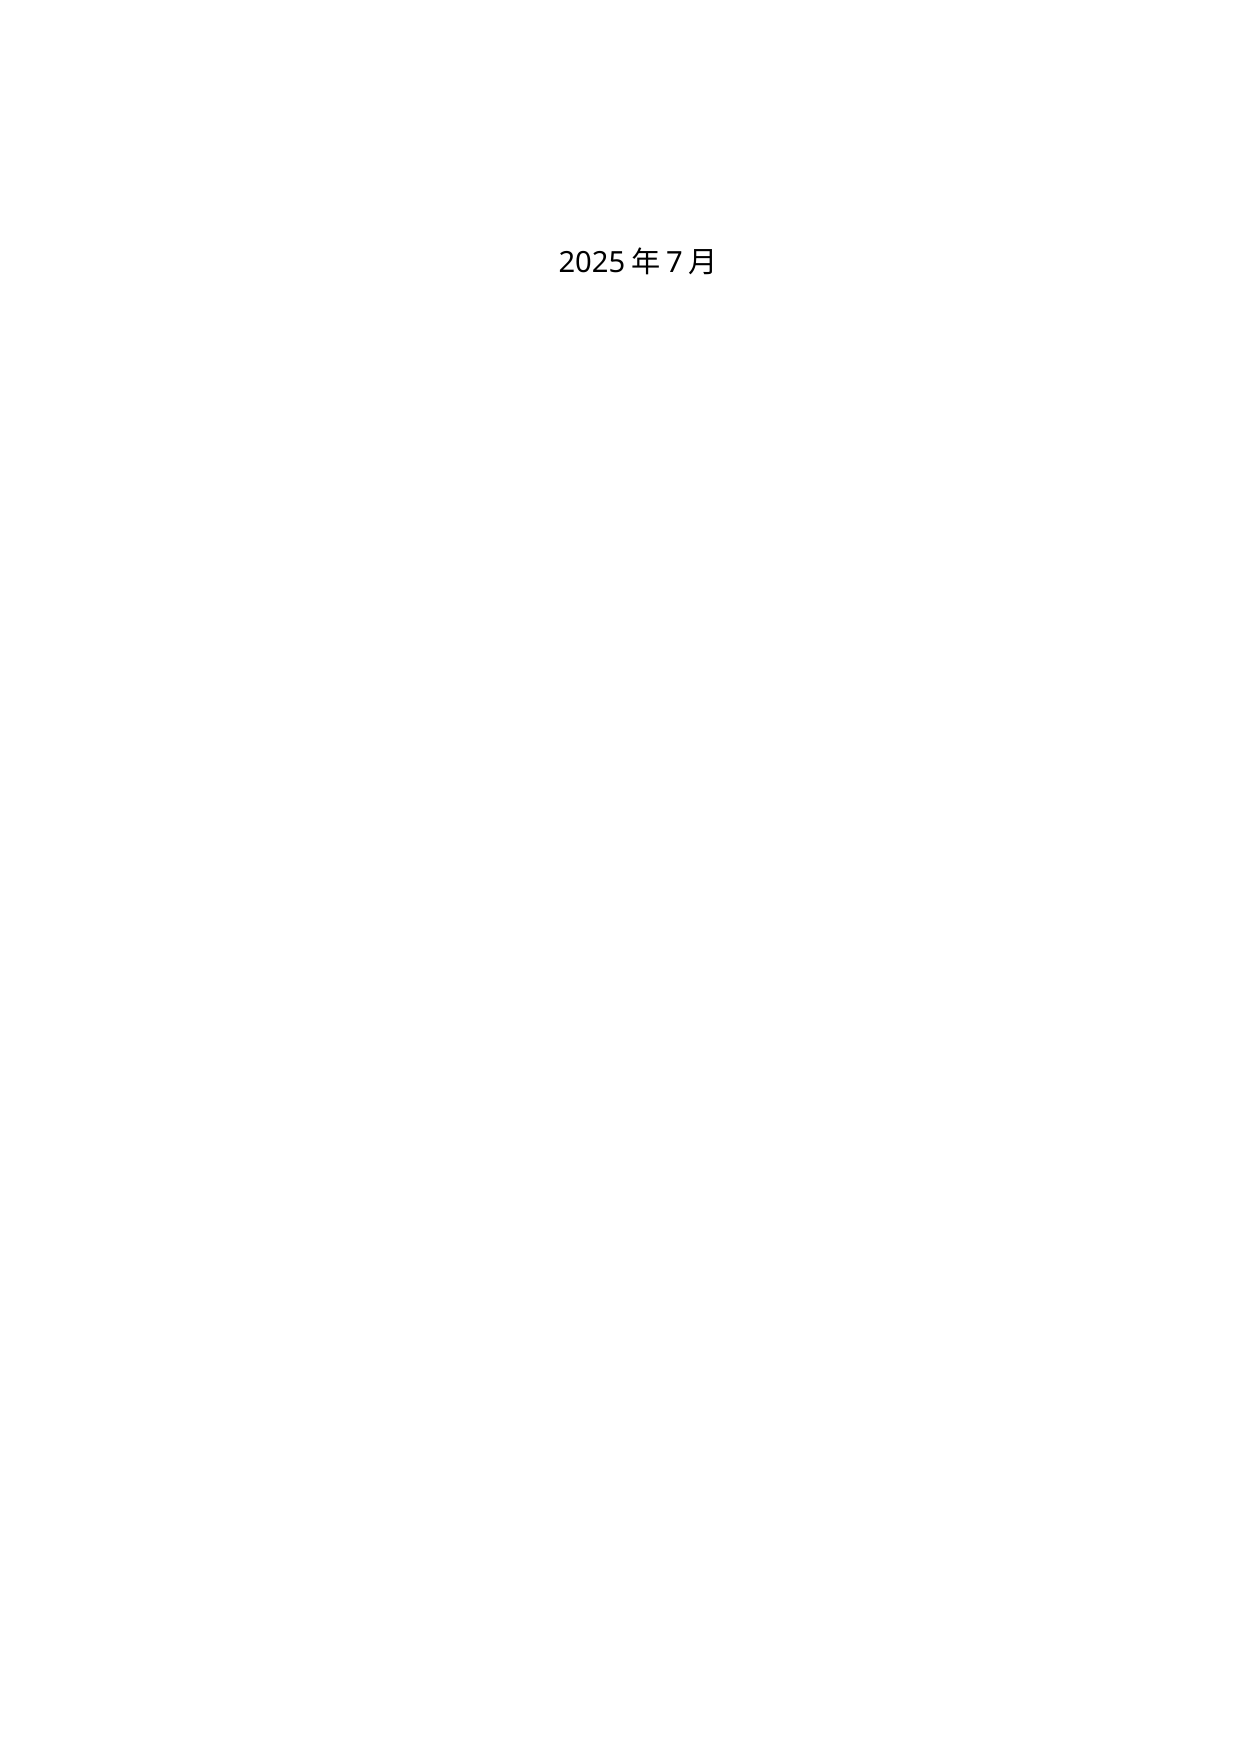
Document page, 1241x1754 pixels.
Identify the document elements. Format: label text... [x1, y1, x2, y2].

text 2025年7月 [188, 227, 1088, 292]
